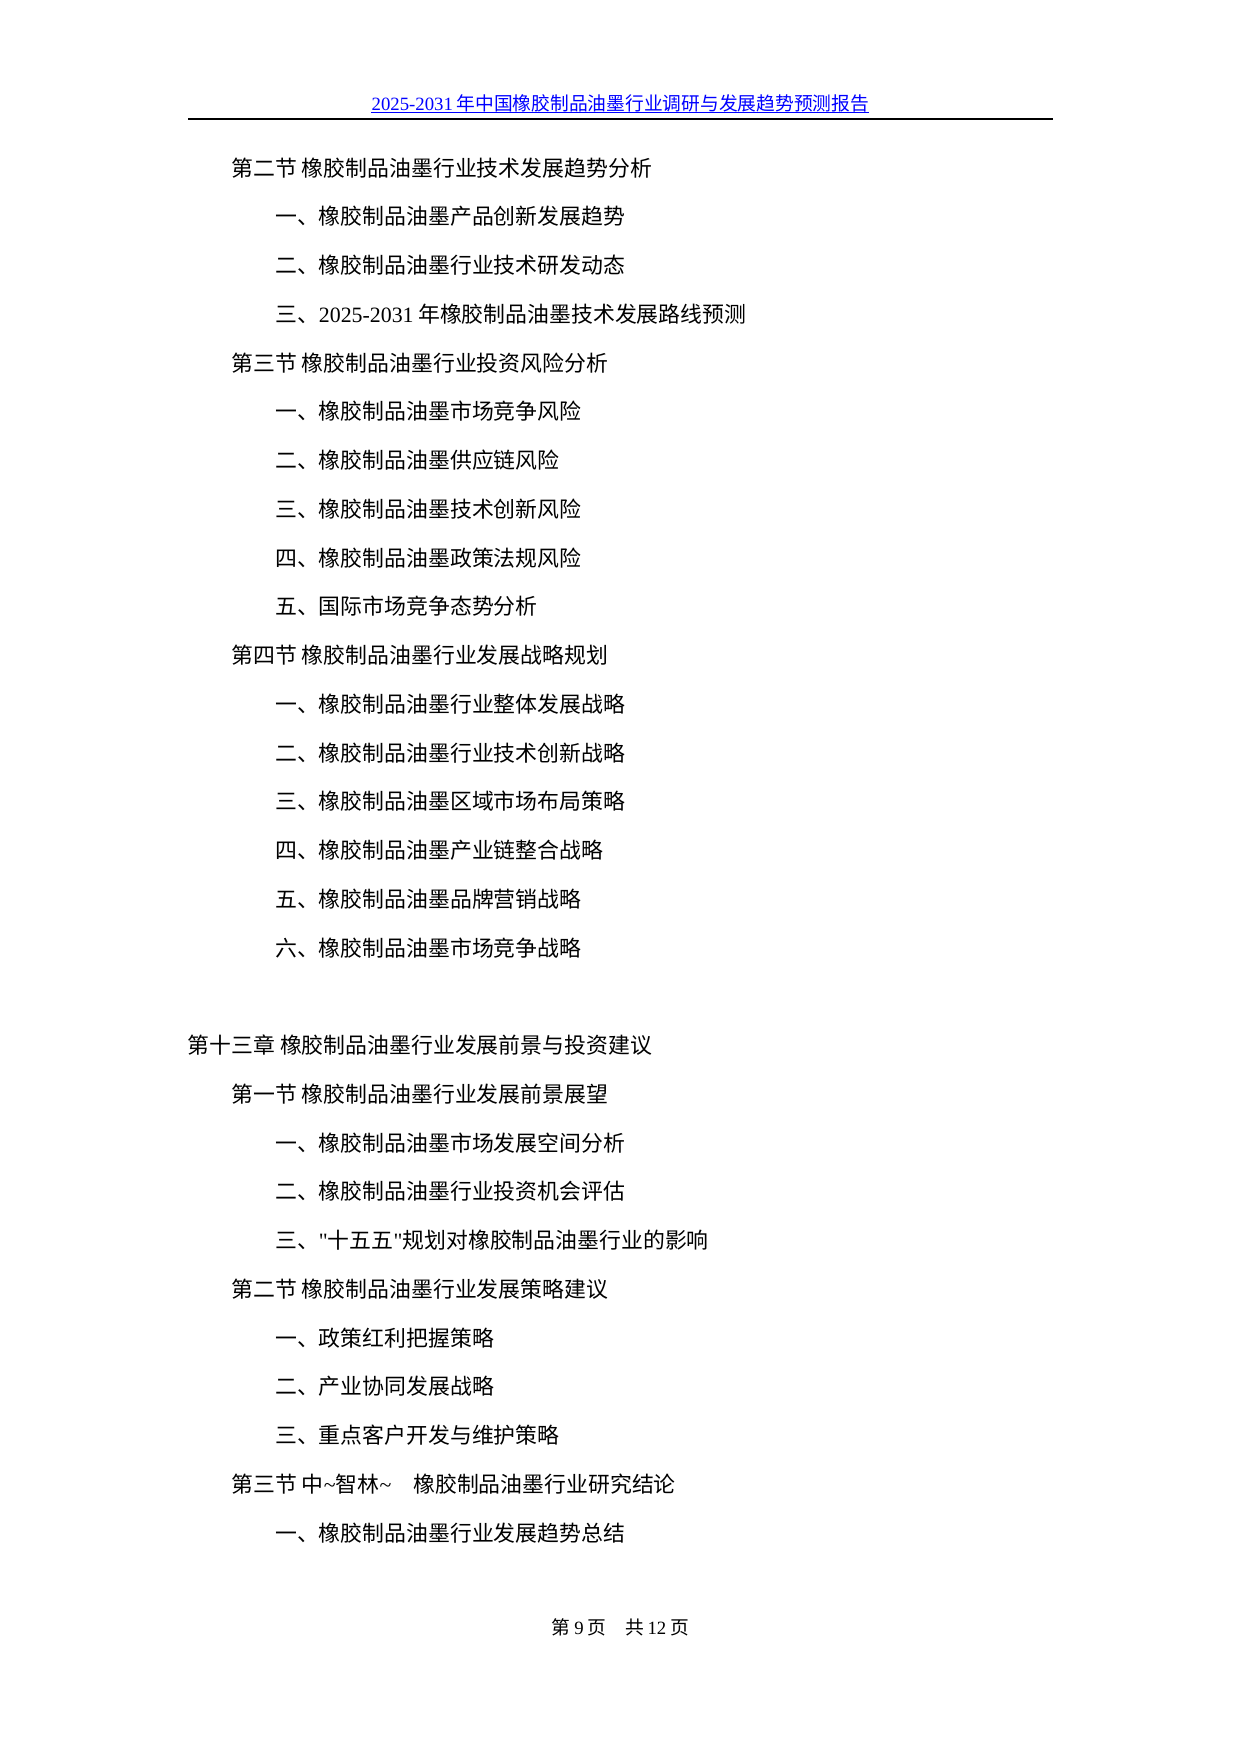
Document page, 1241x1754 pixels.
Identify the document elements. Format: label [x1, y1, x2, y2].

text [187, 150, 1053, 1548]
